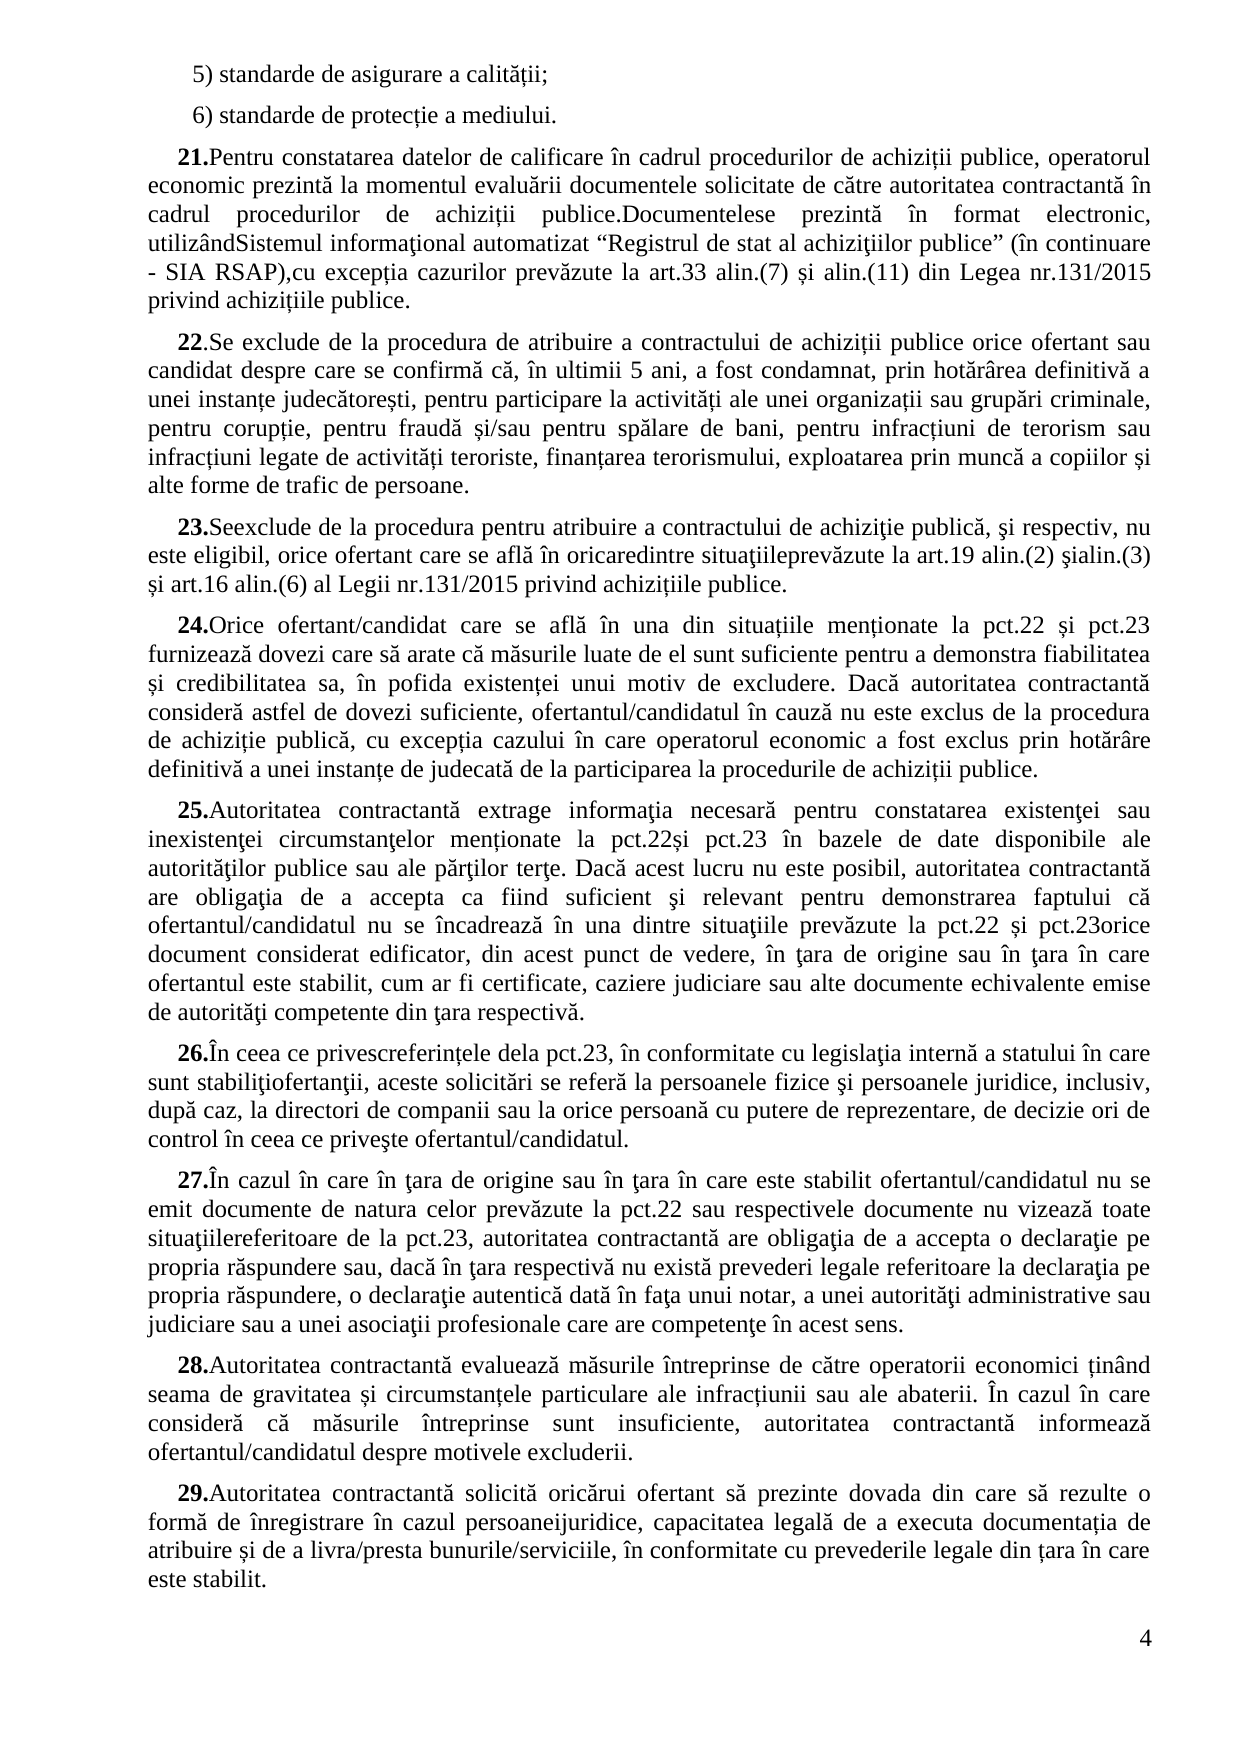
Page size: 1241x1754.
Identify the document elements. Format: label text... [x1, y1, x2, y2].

list 26.În ceea ce privescreferințele dela pct.23, în conformitate cu legislaţia internă a statului în care sunt stabiliţiofertanţii, aceste solicitări se referă la persoanele fizice şi persoanele juridice, inclusiv, după caz, la directori de companii sau la orice persoană cu putere de reprezentare, de decizie ori de control în ceea ce priveşte ofertantul/candidatul. [148, 1038, 1152, 1153]
list 23.Seexclude de la procedura pentru atribuire a contractului de achiziţie publică, şi respectiv, nu este eligibil, orice ofertant care se află în oricaredintre situaţiileprevăzute la art.19 alin.(2) şialin.(3) și art.16 alin.(6) al Legii nr.131/2015 privind achizițiile publice. [148, 512, 1152, 598]
list 22.Se exclude de la procedura de atribuire a contractului de achiziții publice orice ofertant sau candidat despre care se confirmă că, în ultimii 5 ani, a fost condamnat, prin hotărârea definitivă a unei instanțe judecătorești, pentru participare la activități ale unei organizații sau grupări criminale, pentru corupție, pentru fraudă și/sau pentru spălare de bani, pentru infracțiuni de terorism sau infracțiuni legate de activități teroriste, finanțarea terorismului, exploatarea prin muncă a copiilor și alte forme de trafic de persoane. [148, 327, 1152, 499]
list 5) standarde de asigurare a calității; [192, 59, 1152, 88]
list 21.Pentru constatarea datelor de calificare în cadrul procedurilor de achiziții publice, operatorul economic prezintă la momentul evaluării documentele solicitate de către autoritatea contractantă în cadrul procedurilor de achiziții publice.Documentelese prezintă în format electronic, utilizândSistemul informaţional automatizat “Registrul de stat al achiziţiilor publice” (în continuare - SIA RSAP),cu excepția cazurilor prevăzute la art.33 alin.(7) și alin.(11) din Legea nr.131/2015 privind achizițiile publice. [148, 142, 1152, 314]
list 24.Orice ofertant/candidat care se află în una din situațiile menționate la pct.22 și pct.23 furnizează dovezi care să arate că măsurile luate de el sunt suficiente pentru a demonstra fiabilitatea și credibilitatea sa, în pofida existenței unui motiv de excludere. Dacă autoritatea contractantă consideră astfel de dovezi suficiente, ofertantul/candidatul în cauză nu este exclus de la procedura de achiziție publică, cu excepția cazului în care operatorul economic a fost exclus prin hotărâre definitivă a unei instanțe de judecată de la participarea la procedurile de achiziții publice. [148, 610, 1152, 783]
list 6) standarde de protecție a mediului. [192, 100, 1152, 129]
list 25.Autoritatea contractantă extrage informaţia necesară pentru constatarea existenţei sau inexistenţei circumstanţelor menționate la pct.22și pct.23 în bazele de date disponibile ale autorităţilor publice sau ale părţilor terţe. Dacă acest lucru nu este posibil, autoritatea contractantă are obligaţia de a accepta ca fiind suficient şi relevant pentru demonstrarea faptului că ofertantul/candidatul nu se încadrează în una dintre situaţiile prevăzute la pct.22 și pct.23orice document considerat edificator, din acest punct de vedere, în ţara de origine sau în ţara în care ofertantul este stabilit, cum ar fi certificate, caziere judiciare sau alte documente echivalente emise de autorităţi competente din ţara respectivă. [148, 795, 1152, 1025]
list 27.În cazul în care în ţara de origine sau în ţara în care este stabilit ofertantul/candidatul nu se emit documente de natura celor prevăzute la pct.22 sau respectivele documente nu vizează toate situaţiilereferitoare de la pct.23, autoritatea contractantă are obligaţia de a accepta o declaraţie pe propria răspundere sau, dacă în ţara respectivă nu există prevederi legale referitoare la declaraţia pe propria răspundere, o declaraţie autentică dată în faţa unui notar, a unei autorităţi administrative sau judiciare sau a unei asociaţii profesionale care are competenţe în acest sens. [148, 1165, 1152, 1338]
list 28.Autoritatea contractantă evaluează măsurile întreprinse de către operatorii economici ținând seama de gravitatea și circumstanțele particulare ale infracțiunii sau ale abaterii. În cazul în care consideră că măsurile întreprinse sunt insuficiente, autoritatea contractantă informează ofertantul/candidatul despre motivele excluderii. [148, 1350, 1152, 1465]
list 29.Autoritatea contractantă solicită oricărui ofertant să prezinte dovada din care să rezulte o formă de înregistrare în cazul persoaneijuridice, capacitatea legală de a executa documentația de atribuire și de a livra/presta bunurile/serviciile, în conformitate cu prevederile legale din țara în care este stabilit. [148, 1478, 1152, 1593]
